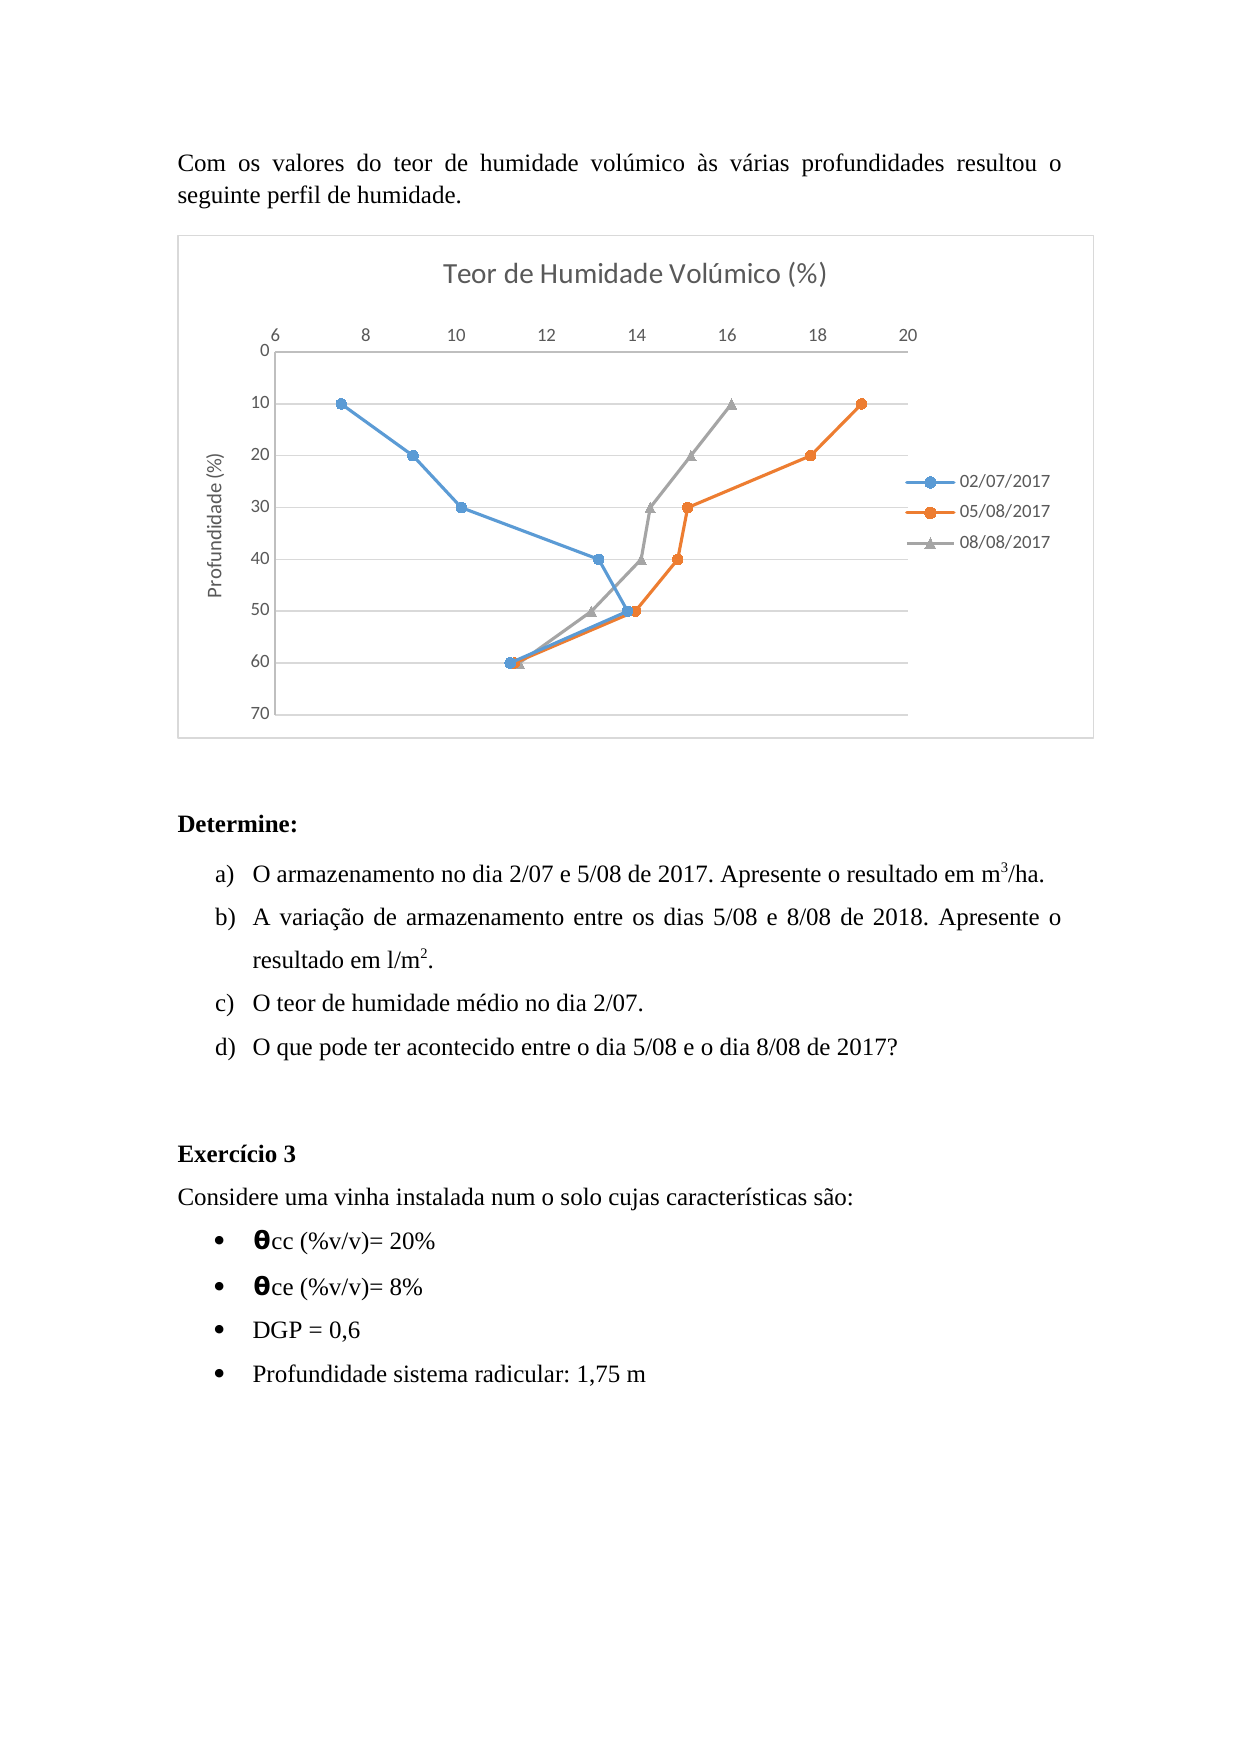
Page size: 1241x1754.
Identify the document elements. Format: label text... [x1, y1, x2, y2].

list Profundidade sistema radicular: 1,75 m [215, 1359, 1063, 1387]
list O armazenamento no dia 2/07 e 5/08 de 2017. Apresente o resultado em m3/ha. [215, 859, 1063, 888]
text Exercício 3 [177, 1139, 1063, 1167]
list DGP = 0,6 [215, 1316, 1063, 1344]
list 𝝷cc (%v/v)= 20% [215, 1225, 1063, 1255]
list A variação de armazenamento entre os dias 5/08 e 8/08 de 2018. Apresente o resultado em l/m2. [215, 902, 1063, 974]
text Considere uma vinha instalada num o solo cujas características são: [177, 1182, 1063, 1211]
list O teor de humidade médio no dia 2/07. [215, 988, 1063, 1017]
list 𝝷ce (%v/v)= 8% [215, 1270, 1063, 1301]
list O que pode ter acontecido entre o dia 5/08 e o dia 8/08 de 2017? [215, 1032, 1063, 1060]
text Com os valores do teor de humidade volúmico às várias profundidades resultou o seguinte perfil de humidade. [177, 148, 1063, 209]
text Determine: [177, 809, 1063, 838]
